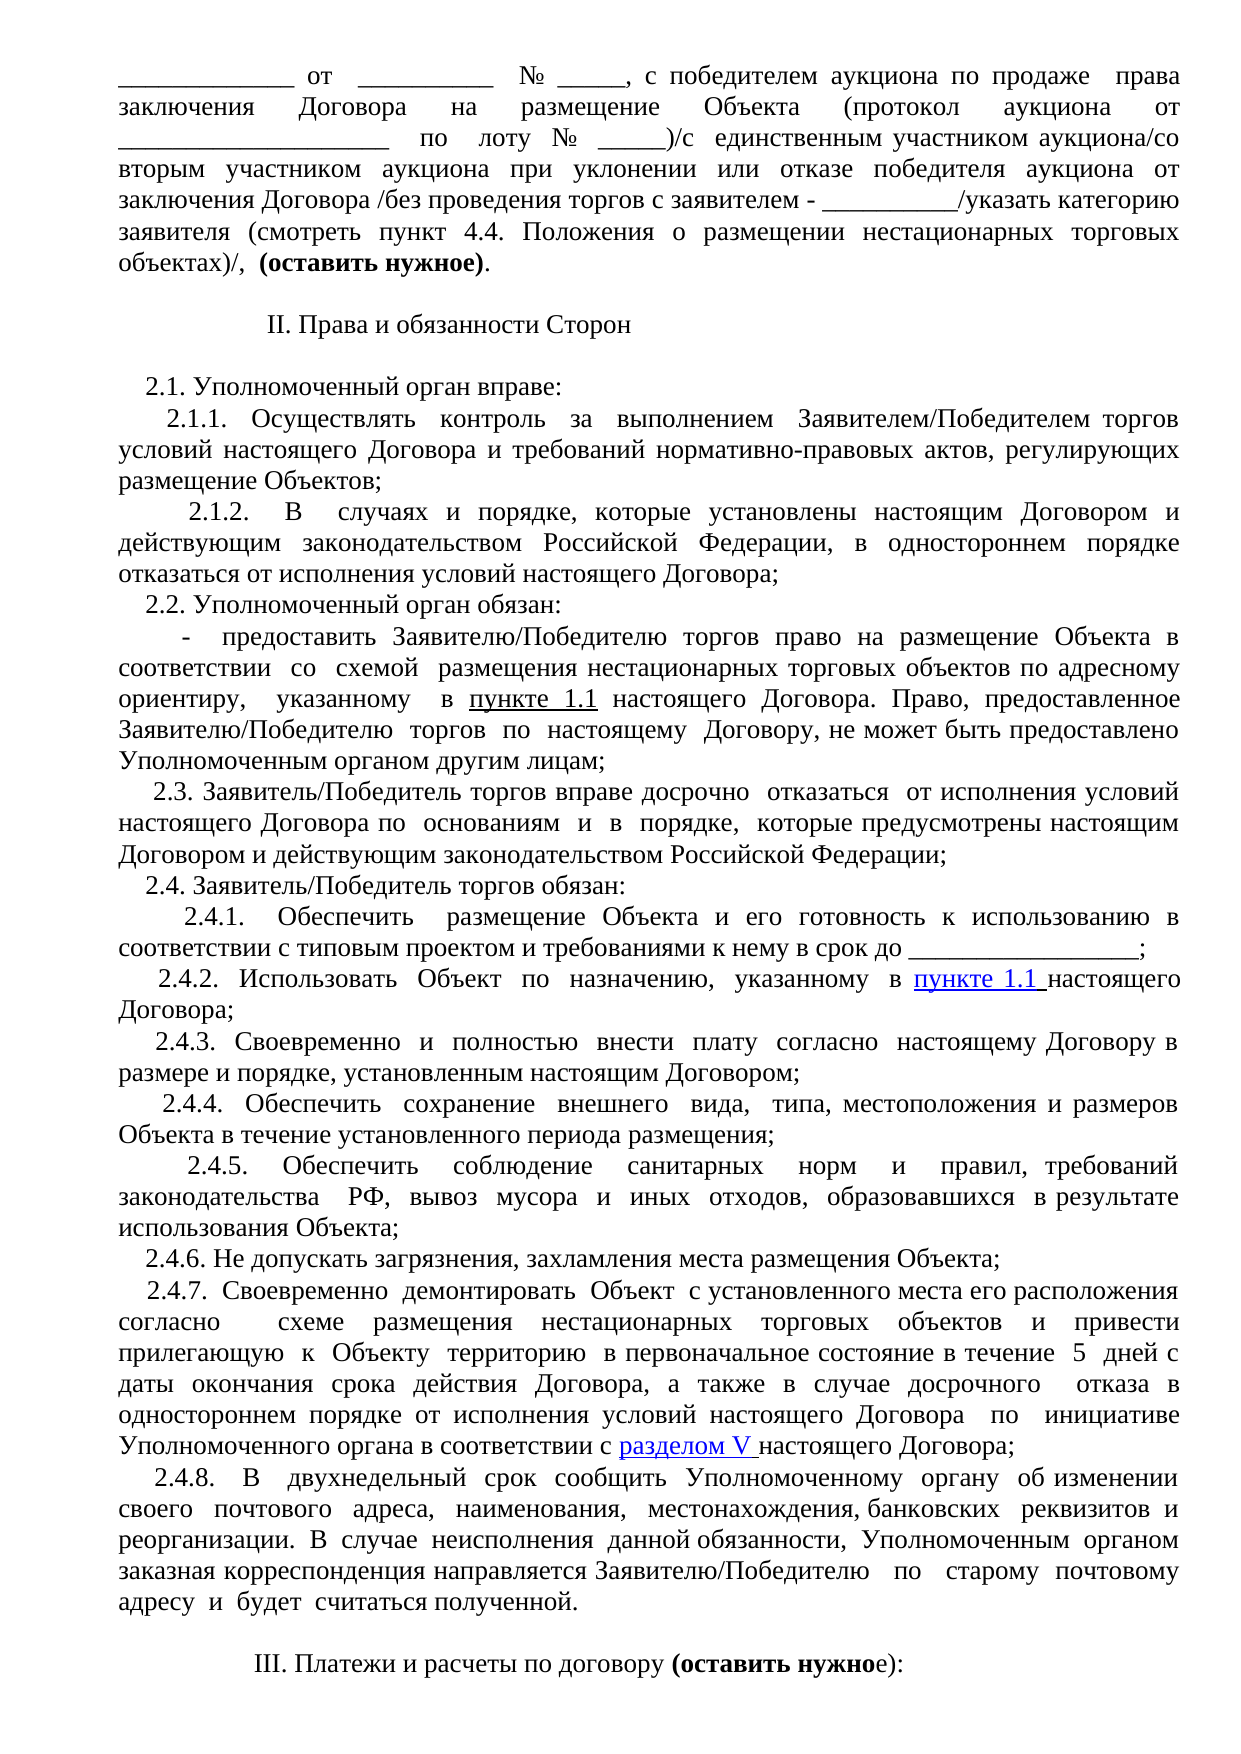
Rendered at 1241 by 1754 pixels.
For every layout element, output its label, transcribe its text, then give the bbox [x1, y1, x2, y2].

text 2.2. Уполномоченный орган обязан: [118, 588, 1181, 620]
text 2.4.5. Обеспечить соблюдение санитарных норм и правил, требований законодательства РФ, вывоз мусора и иных отходов, образовавшихся в результате использования Объекта; [118, 1149, 1181, 1243]
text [118, 59, 1181, 277]
text 2.4.4. Обеспечить сохранение внешнего вида, типа, местоположения и размеров Объекта в течение установленного периода размещения; [118, 1087, 1181, 1149]
text 2.4.7. Своевременно демонтировать Объект с установленного места его расположения согласно схеме размещения нестационарных торговых объектов и привести прилегающую к Объекту территорию в первоначальное состояние в течение 5 дней с даты окончания срока действия Договора, а также в случае досрочного отказа в одностороннем порядке от исполнения условий настоящего Договора по инициативе Уполномоченного органа в соответствии с разделом V настоящего Договора; [118, 1274, 1181, 1461]
text 2.3. Заявитель/Победитель торгов вправе досрочно отказаться от исполнения условий настоящего Договора по основаниям и в порядке, которые предусмотрены настоящим Договором и действующим законодательством Российской Федерации; [118, 775, 1181, 869]
text II. Права и обязанности Сторон [118, 308, 1181, 339]
text 2.4.8. В двухнедельный срок сообщить Уполномоченному органу об изменении своего почтового адреса, наименования, местонахождения, банковских реквизитов и реорганизации. В случае неисполнения данной обязанности, Уполномоченным органом заказная корреспонденция направляется Заявителю/Победителю по старому почтовому адресу и будет считаться полученной. [118, 1461, 1181, 1616]
text 2.4.6. Не допускать загрязнения, захламления места размещения Объекта; [118, 1243, 1181, 1274]
text 2.4.3. Своевременно и полностью внести плату согласно настоящему Договору в размере и порядке, установленным настоящим Договором; [118, 1024, 1181, 1087]
text 2.4. Заявитель/Победитель торгов обязан: [118, 869, 1181, 900]
text 2.4.1. Обеспечить размещение Объекта и его готовность к использованию в соответствии с типовым проектом и требованиями к нему в срок до _________________; [118, 900, 1181, 962]
text 2.4.2. Использовать Объект по назначению, указанному в пункте 1.1 настоящего Договора; [118, 962, 1181, 1024]
text - предоставить Заявителю/Победителю торгов право на размещение Объекта в соответствии со схемой размещения нестационарных торговых объектов по адресному ориентиру, указанному в пункте 1.1 настоящего Договора. Право, предоставленное Заявителю/Победителю торгов по настоящему Договору, не может быть предоставлено Уполномоченным органом другим лицам; [118, 620, 1181, 775]
text 2.1.2. В случаях и порядке, которые установлены настоящим Договором и действующим законодательством Российской Федерации, в одностороннем порядке отказаться от исполнения условий настоящего Договора; [118, 495, 1181, 588]
text 2.1.1. Осуществлять контроль за выполнением Заявителем/Победителем торгов условий настоящего Договора и требований нормативно-правовых актов, регулирующих размещение Объектов; [118, 402, 1181, 495]
text 2.1. Уполномоченный орган вправе: [118, 371, 1181, 402]
text III. Платежи и расчеты по договору (оставить нужное): [118, 1647, 1181, 1679]
